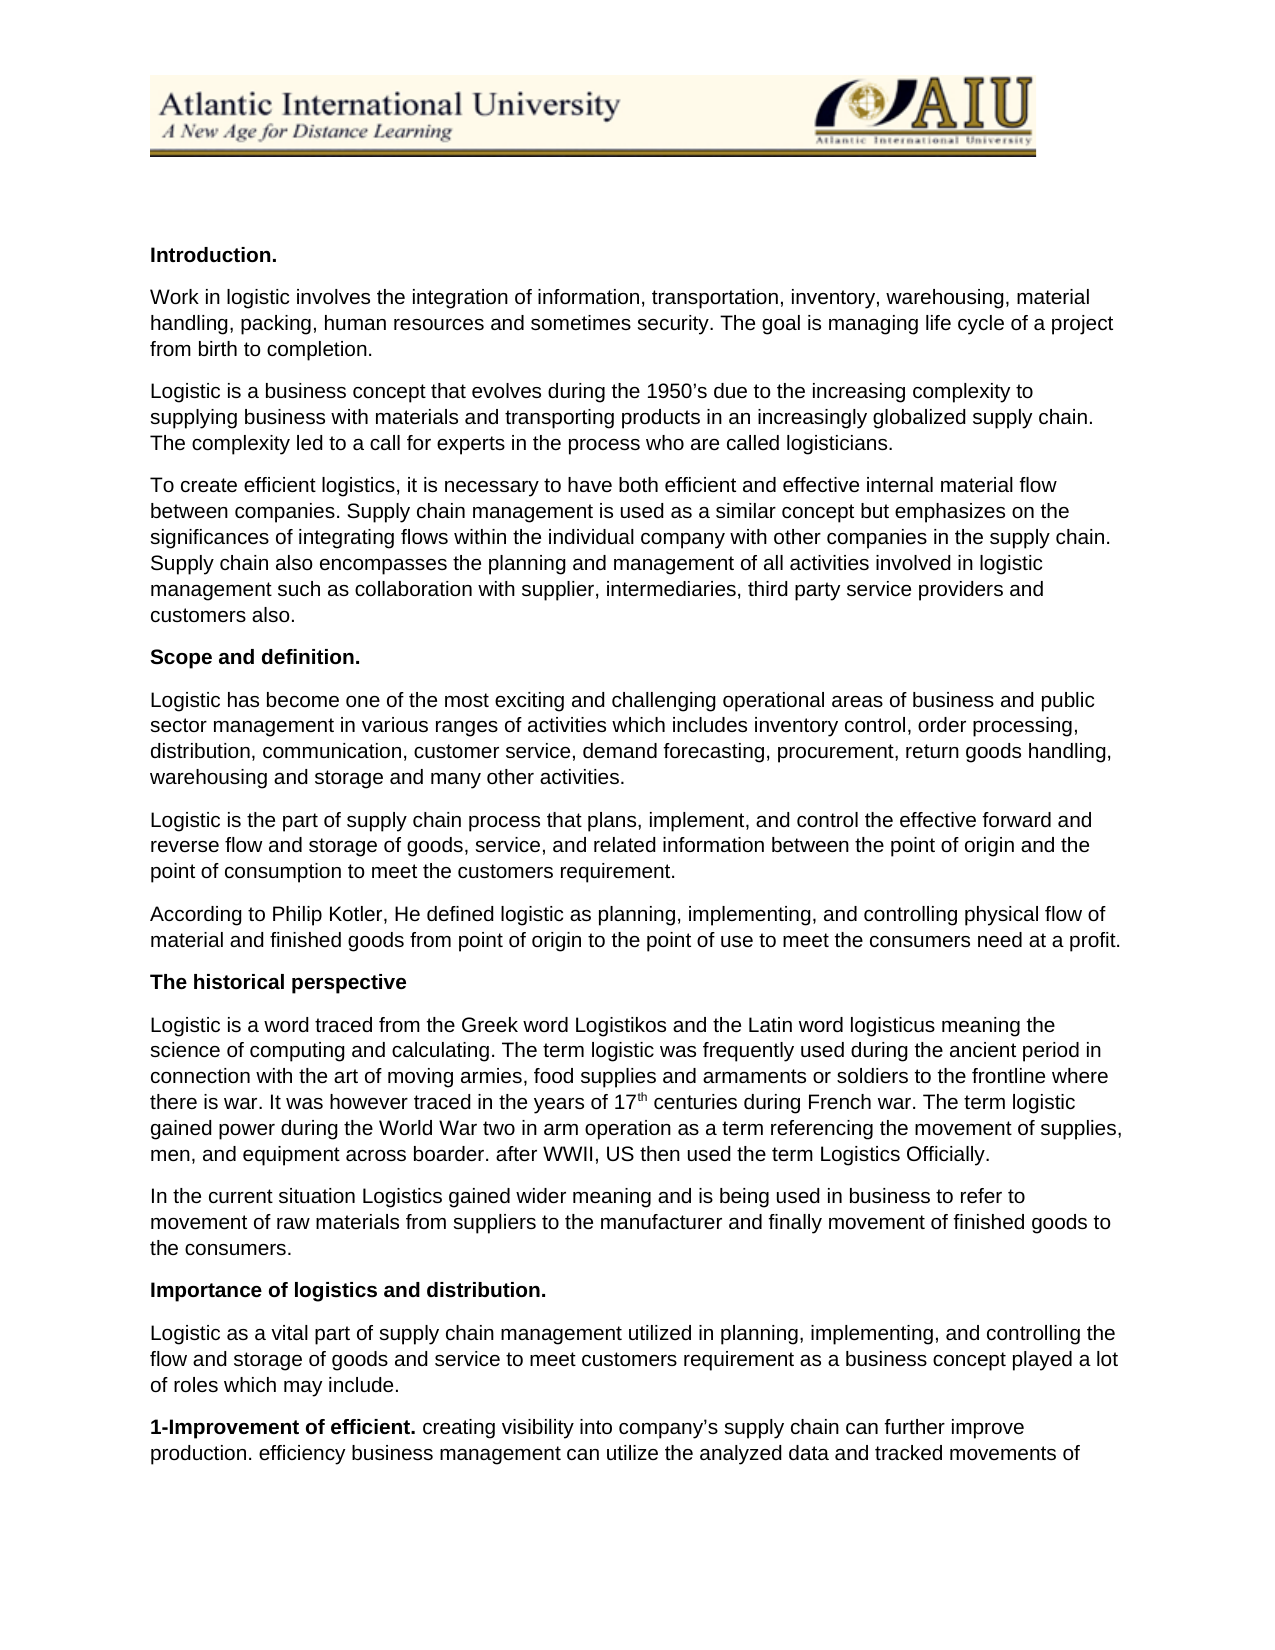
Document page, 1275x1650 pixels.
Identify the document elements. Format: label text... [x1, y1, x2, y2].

text Logistic is a business concept that evolves during the 1950’s due to the increasing complexity to supplying business with materials and transporting products in an increasingly globalized supply chain. The complexity led to a call for experts in the process who are called logisticians. [150, 379, 1125, 455]
text Logistic is the part of supply chain process that plans, implement, and control the effective forward and reverse flow and storage of goods, service, and related information between the point of origin and the point of consumption to meet the customers requirement. [150, 807, 1125, 883]
text Logistic is a word traced from the Greek word Logistikos and the Latin word logisticus meaning the science of computing and calculating. The term logistic was frequently used during the ancient period in connection with the art of moving armies, food supplies and armaments or soldiers to the frontline where there is war. It was however traced in the years of 17th centuries during French war. The term logistic gained power during the World War two in arm operation as a term referencing the movement of supplies, men, and equipment across boarder. after WWII, US then used the term Logistics Officially. [150, 1012, 1125, 1166]
text According to Philip Kotler, He defined logistic as planning, implementing, and controlling physical flow of material and finished goods from point of origin to the point of use to meet the consumers need at a profit. [150, 902, 1125, 951]
text Introduction. [150, 242, 1125, 266]
text Logistic as a vital part of supply chain management utilized in planning, implementing, and controlling the flow and storage of goods and service to meet customers requirement as a business concept played a lot of roles which may include. [150, 1321, 1125, 1396]
text Work in logistic involves the integration of information, transportation, inventory, warehousing, material handling, packing, human resources and sometimes security. The goal is managing life cycle of a project from birth to completion. [150, 285, 1125, 361]
text To create efficient logistics, it is necessary to have both efficient and effective internal material flow between companies. Supply chain management is used as a similar concept but emphasizes on the significances of integrating flows within the individual company with other companies in the supply chain. Supply chain also encompasses the planning and management of all activities involved in logistic management such as collaboration with supplier, intermediaries, third party service providers and customers also. [150, 473, 1125, 626]
text Logistic has become one of the most exciting and challenging operational areas of business and public sector management in various ranges of activities which includes inventory control, order processing, distribution, communication, customer service, demand forecasting, procurement, return goods handling, warehousing and storage and many other activities. [150, 687, 1125, 789]
picture [150, 75, 1037, 157]
text The historical perspective [150, 970, 1125, 994]
text In the current situation Logistics gained wider meaning and is being used in business to refer to movement of raw materials from suppliers to the manufacturer and finally movement of finished goods to the consumers. [150, 1184, 1125, 1260]
text Scope and definition. [150, 645, 1125, 669]
text Importance of logistics and distribution. [150, 1278, 1125, 1302]
